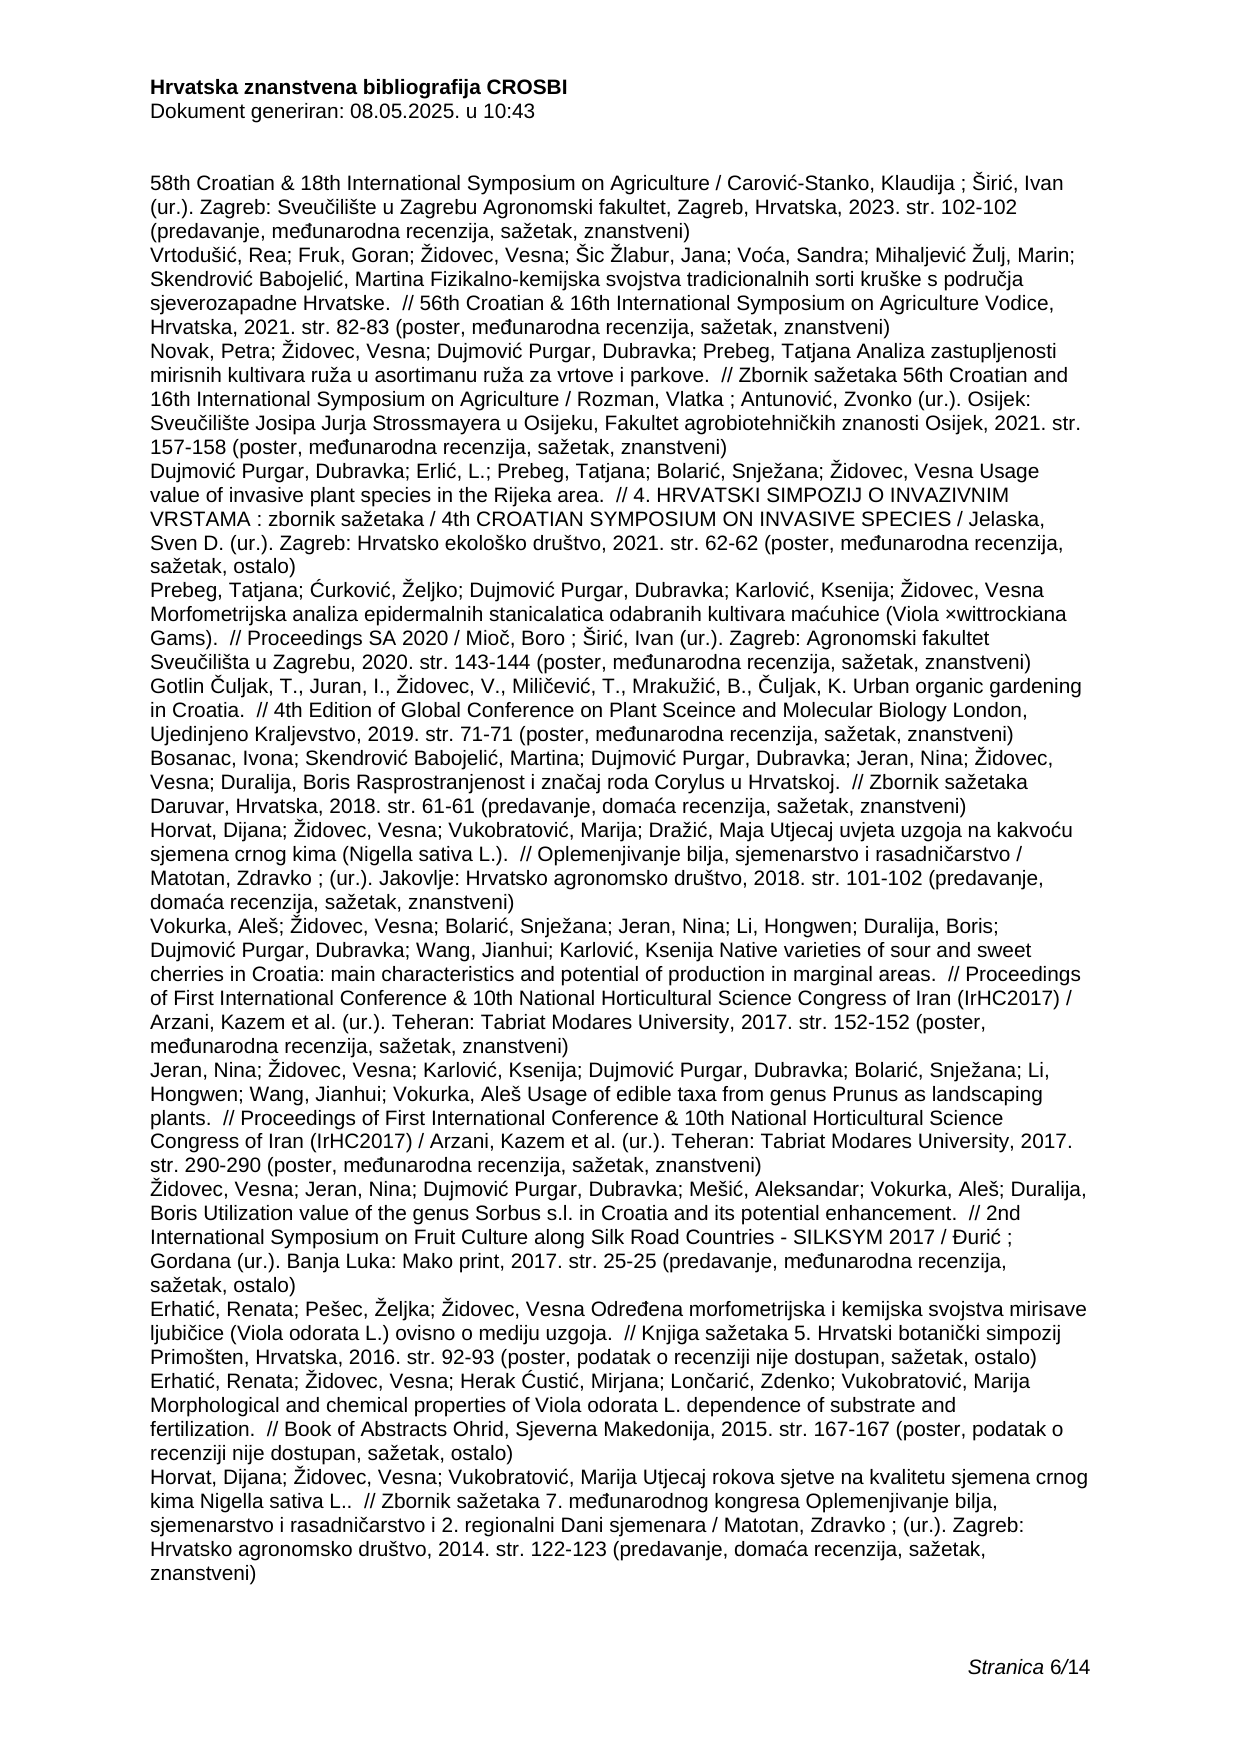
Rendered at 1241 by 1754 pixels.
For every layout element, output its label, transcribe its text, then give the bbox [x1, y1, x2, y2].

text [150, 171, 1090, 243]
text Jeran, Nina; Židovec, Vesna; Karlović, Ksenija; Dujmović Purgar, Dubravka; Bolarić, Snježana; Li, Hongwen; Wang, Jianhui; Vokurka, Aleš [150, 1057, 1090, 1177]
text Židovec, Vesna; Jeran, Nina; Dujmović Purgar, Dubravka; Mešić, Aleksandar; Vokurka, Aleš; Duralija, Boris [150, 1177, 1090, 1297]
text Erhatić, Renata; Pešec, Željka; Židovec, Vesna [150, 1297, 1090, 1369]
text Gotlin Čuljak, T., Juran, I., Židovec, V., Miličević, T., Mrakužić, B., Čuljak, K. [150, 674, 1090, 746]
text Prebeg, Tatjana; Ćurković, Željko; Dujmović Purgar, Dubravka; Karlović, Ksenija; Židovec, Vesna [150, 578, 1090, 674]
text Horvat, Dijana; Židovec, Vesna; Vukobratović, Marija [150, 1465, 1090, 1584]
text Erhatić, Renata; Židovec, Vesna; Herak Ćustić, Mirjana; Lončarić, Zdenko; Vukobratović, Marija [150, 1369, 1090, 1465]
text Vokurka, Aleš; Židovec, Vesna; Bolarić, Snježana; Jeran, Nina; Li, Hongwen; Duralija, Boris; Dujmović Purgar, Dubravka; Wang, Jianhui; Karlović, Ksenija [150, 914, 1090, 1057]
text Novak, Petra; Židovec, Vesna; Dujmović Purgar, Dubravka; Prebeg, Tatjana [150, 339, 1090, 458]
text Dujmović Purgar, Dubravka; Erlić, L.; Prebeg, Tatjana; Bolarić, Snježana; Židovec, Vesna [150, 458, 1090, 578]
text Horvat, Dijana; Židovec, Vesna; Vukobratović, Marija; Dražić, Maja [150, 818, 1090, 914]
text Bosanac, Ivona; Skendrović Babojelić, Martina; Dujmović Purgar, Dubravka; Jeran, Nina; Židovec, Vesna; Duralija, Boris [150, 746, 1090, 818]
text Vrtodušić, Rea; Fruk, Goran; Židovec, Vesna; Šic Žlabur, Jana; Voća, Sandra; Mihaljević Žulj, Marin; Skendrović Babojelić, Martina [150, 243, 1090, 339]
